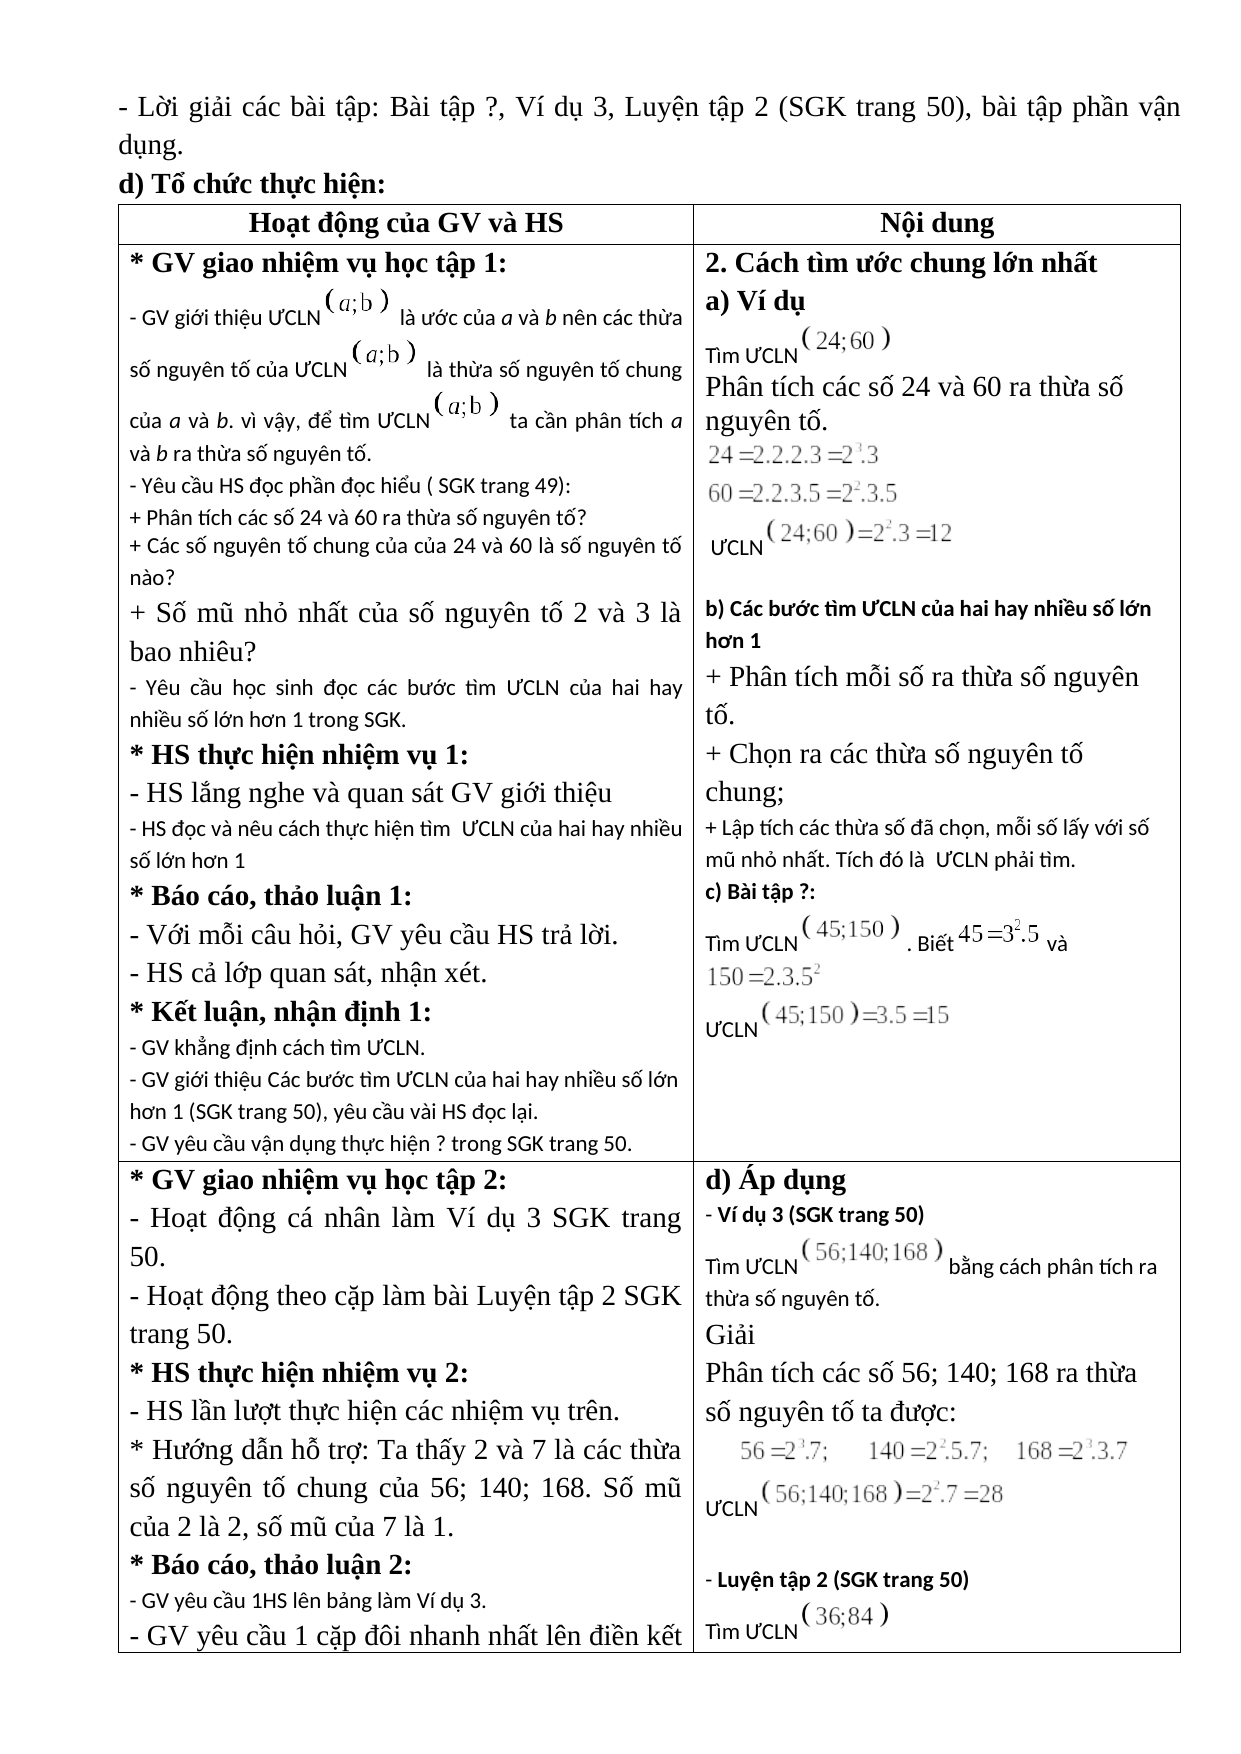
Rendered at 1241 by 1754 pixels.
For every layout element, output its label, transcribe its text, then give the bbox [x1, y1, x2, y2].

table_cell * GV giao nhiệm vụ học tập 1: - GV giới thiệu ƯCLNlà ước của a và b nên các thừa số nguyên tố của ƯCLNlà thừa số nguyên tố chung của a và b. vì vậy, để tìm ƯCLNta cần phân tích a và b ra thừa số nguyên tố. - Yêu cầu HS đọc phần đọc hiểu ( SGK trang 49): + Phân tích các số 24 và 60 ra thừa số nguyên tố? + Các số nguyên tố chung của của 24 và 60 là số nguyên tố nào? + Số mũ nhỏ nhất của số nguyên tố 2 và 3 là bao nhiêu? - Yêu cầu học sinh đọc các bước tìm ƯCLN của hai hay nhiều số lớn hơn 1 trong SGK. * HS thực hiện nhiệm vụ 1: - HS lắng nghe và quan sát GV giới thiệu - HS đọc và nêu cách thực hiện tìm ƯCLN của hai hay nhiều số lớn hơn 1 * Báo cáo, thảo luận 1: - Với mỗi câu hỏi, GV yêu cầu HS trả lời. - HS cả lớp quan sát, nhận xét. * Kết luận, nhận định 1: - GV khẳng định cách tìm ƯCLN. - GV giới thiệu Các bước tìm ƯCLN của hai hay nhiều số lớn hơn 1 (SGK trang 50), yêu cầu vài HS đọc lại. - GV yêu cầu vận dụng thực hiện ? trong SGK trang 50. [119, 245, 693, 1161]
text d) Tổ chức thực hiện: [118, 166, 1181, 199]
table_cell 2. Cách tìm ước chung lớn nhất a) Ví dụ Tìm ƯCLN Phân tích các số 24 và 60 ra thừa số nguyên tố. ƯCLN b) Các bước tìm ƯCLN của hai hay nhiều số lớn hơn 1 + Phân tích mỗi số ra thừa số nguyên tố. + Chọn ra các thừa số nguyên tố chung; + Lập tích các thừa số đã chọn, mỗi số lấy với số mũ nhỏ nhất. Tích đó là ƯCLN phải tìm. c) Bài tập ?: Tìm ƯCLN. Biết và ƯCLN [694, 245, 1180, 1161]
table_header Nội dung [694, 205, 1180, 244]
text - Lời giải các bài tập: Bài tập ?, Ví dụ 3, Luyện tập 2 (SGK trang 50), bài tập phần vận dụng. [118, 89, 1181, 161]
table_header Hoạt động của GV và HS [119, 205, 693, 244]
